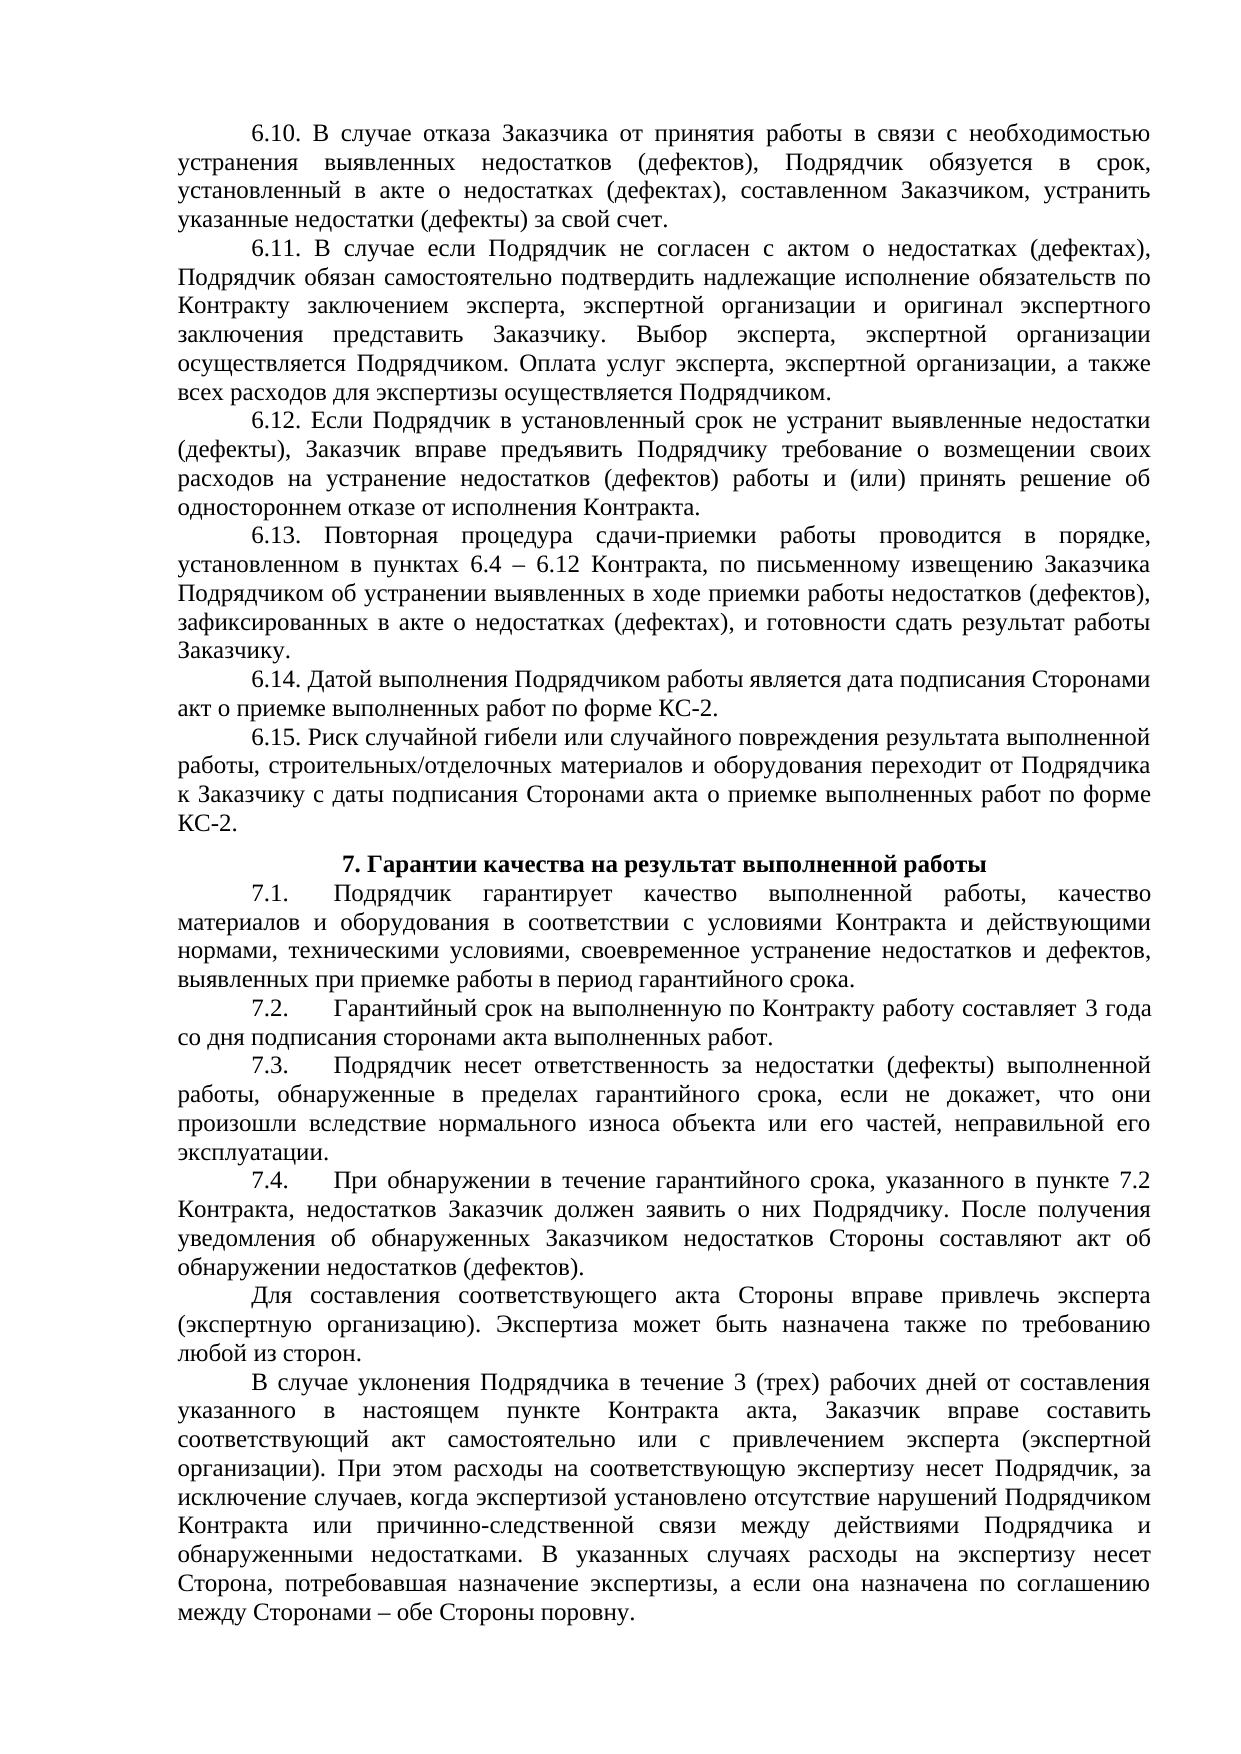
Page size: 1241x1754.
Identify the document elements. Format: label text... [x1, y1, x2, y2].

text 6.15. Риск случайной гибели или случайного повреждения результата выполненной работы, строительных/отделочных материалов и оборудования переходит от Подрядчика к Заказчику с даты подписания Сторонами акта о приемке выполненных работ по форме КС-2. [177, 722, 1152, 837]
list Подрядчик несет ответственность за недостатки (дефекты) выполненной работы, обнаруженные в пределах гарантийного срока, если не докажет, что они произошли вследствие нормального износа объекта или его частей, неправильной его эксплуатации. [177, 1051, 1152, 1166]
list Подрядчик гарантирует качество выполненной работы, качество материалов и оборудования в соответствии с условиями Контракта и действующими нормами, техническими условиями, своевременное устранение недостатков и дефектов, выявленных при приемке работы в период гарантийного срока. [177, 878, 1152, 993]
text 6.11. В случае если Подрядчик не согласен с актом о недостатках (дефектах), Подрядчик обязан самостоятельно подтвердить надлежащие исполнение обязательств по Контракту заключением эксперта, экспертной организации и оригинал экспертного заключения представить Заказчику. Выбор эксперта, экспертной организации осуществляется Подрядчиком. Оплата услуг эксперта, экспертной организации, а также всех расходов для экспертизы осуществляется Подрядчиком. [177, 233, 1152, 406]
text Для составления соответствующего акта Стороны вправе привлечь эксперта (экспертную организацию). Экспертиза может быть назначена также по требованию любой из сторон. [177, 1281, 1152, 1367]
text 6.12. Если Подрядчик в установленный срок не устранит выявленные недостатки (дефекты), Заказчик вправе предъявить Подрядчику требование о возмещении своих расходов на устранение недостатков (дефектов) работы и (или) принять решение об одностороннем отказе от исполнения Контракта. [177, 406, 1152, 521]
list Гарантийный срок на выполненную по Контракту работу составляет 3 года со дня подписания сторонами акта выполненных работ. [177, 993, 1152, 1051]
text В случае уклонения Подрядчика в течение 3 (трех) рабочих дней от составления указанного в настоящем пункте Контракта акта, Заказчик вправе составить соответствующий акт самостоятельно или с привлечением эксперта (экспертной организации). При этом расходы на соответствующую экспертизу несет Подрядчик, за исключение случаев, когда экспертизой установлено отсутствие нарушений Подрядчиком Контракта или причинно-следственной связи между действиями Подрядчика и обнаруженными недостатками. В указанных случаях расходы на экспертизу несет Сторона, потребовавшая назначение экспертизы, а если она назначена по соглашению между Сторонами – обе Стороны поровну. [177, 1367, 1152, 1626]
text 6.14. Датой выполнения Подрядчиком работы является дата подписания Сторонами акт о приемке выполненных работ по форме КС-2. [177, 664, 1152, 722]
list При обнаружении в течение гарантийного срока, указанного в пункте 7.2 Контракта, недостатков Заказчик должен заявить о них Подрядчику. После получения уведомления об обнаруженных Заказчиком недостатков Стороны составляют акт об обнаружении недостатков (дефектов). [177, 1166, 1152, 1281]
text 6.13. Повторная процедура сдачи-приемки работы проводится в порядке, установленном в пунктах 6.4 – 6.12 Контракта, по письменному извещению Заказчика Подрядчиком об устранении выявленных в ходе приемки работы недостатков (дефектов), зафиксированных в акте о недостатках (дефектах), и готовности сдать результат работы Заказчику. [177, 521, 1152, 664]
text 6.10. В случае отказа Заказчика от принятия работы в связи с необходимостью устранения выявленных недостатков (дефектов), Подрядчик обязуется в срок, установленный в акте о недостатках (дефектах), составленном Заказчиком, устранить указанные недостатки (дефекты) за свой счет. [177, 118, 1152, 233]
text 7. Гарантии качества на результат выполненной работы [177, 849, 1152, 878]
